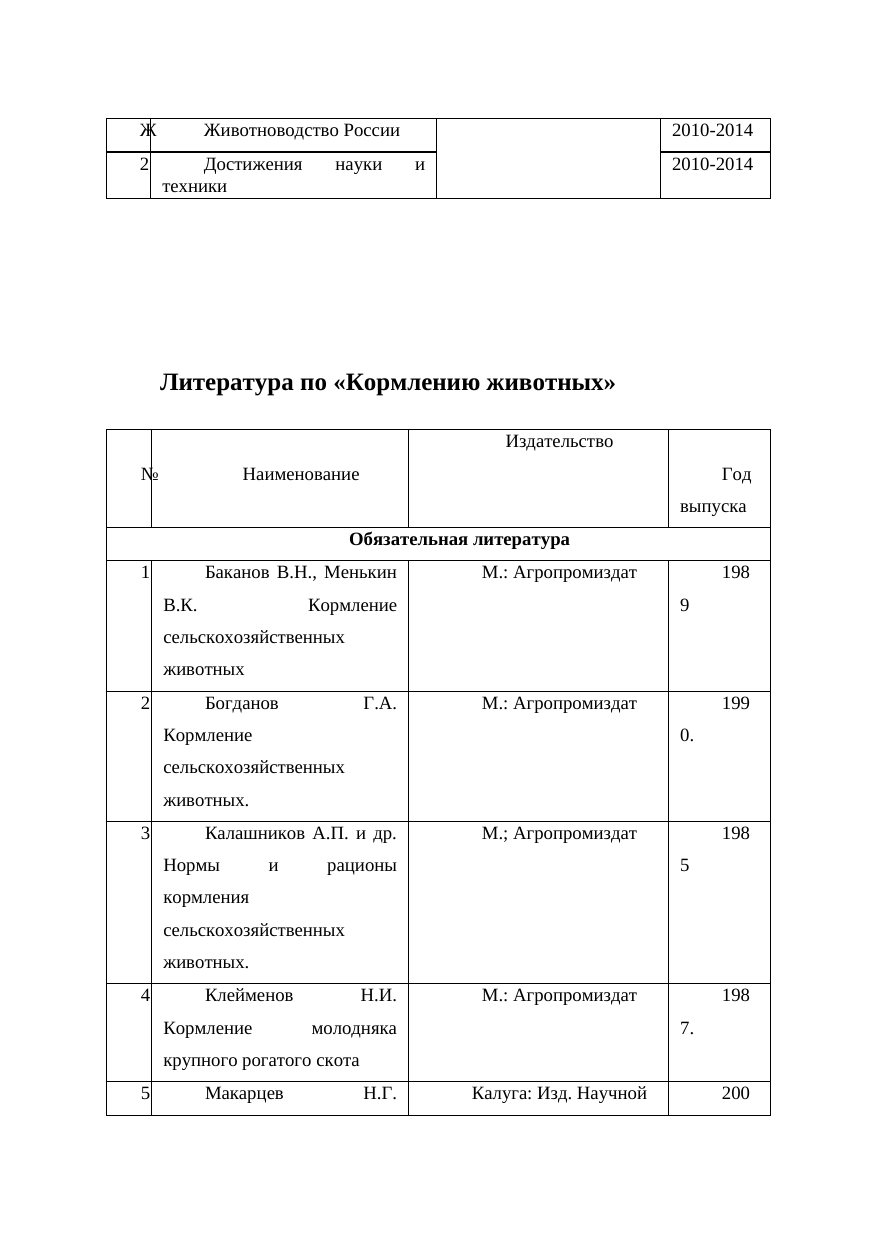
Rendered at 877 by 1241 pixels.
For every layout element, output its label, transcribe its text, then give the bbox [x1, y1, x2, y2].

table_cell Ж [107, 119, 150, 151]
table_cell Достижения науки и техники [151, 153, 436, 198]
table_cell 1990. [669, 692, 770, 821]
table_cell 5 [107, 1082, 151, 1114]
table_cell Животноводство России [151, 119, 436, 151]
table_cell 2010-2014 [661, 119, 770, 151]
table_cell 1 [107, 561, 151, 691]
table_cell Калашников А.П. и др. Нормы и рационы кормления сельскохозяйственных животных. [152, 822, 408, 983]
table_cell Клейменов Н.И. Кормление молодняка крупного рогатого скота [152, 984, 408, 1081]
table_header № [107, 430, 151, 527]
table_cell Обязательная литература [107, 528, 770, 560]
text Литература по «Кормлению животных» [118, 367, 759, 396]
table_cell 1985 [669, 822, 770, 983]
table_header Наименование [152, 430, 408, 527]
table_cell Богданов Г.А. Кормление сельскохозяйственных животных. [152, 692, 408, 821]
table_cell 2 [107, 692, 151, 821]
table_cell 2010-2014 [661, 153, 770, 198]
table_cell 3 [107, 822, 151, 983]
table_header Издательство [409, 430, 668, 527]
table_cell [409, 1082, 668, 1114]
table_cell 2007 [669, 1082, 770, 1114]
table_cell 1989 [669, 561, 770, 691]
table_cell М.; Агропромиздат [409, 822, 668, 983]
table_cell 2 [107, 153, 150, 198]
table_header Год выпуска [669, 430, 770, 527]
table_cell 4 [107, 984, 151, 1081]
table_cell Баканов В.Н., Менькин В.К. Кормление сельскохозяйственных животных [152, 561, 408, 691]
table_cell 1987. [669, 984, 770, 1081]
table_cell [152, 1082, 408, 1114]
table_cell М.: Агропромиздат [409, 561, 668, 691]
table_cell М.: Агропромиздат [409, 692, 668, 821]
table_cell М.: Агропромиздат [409, 984, 668, 1081]
